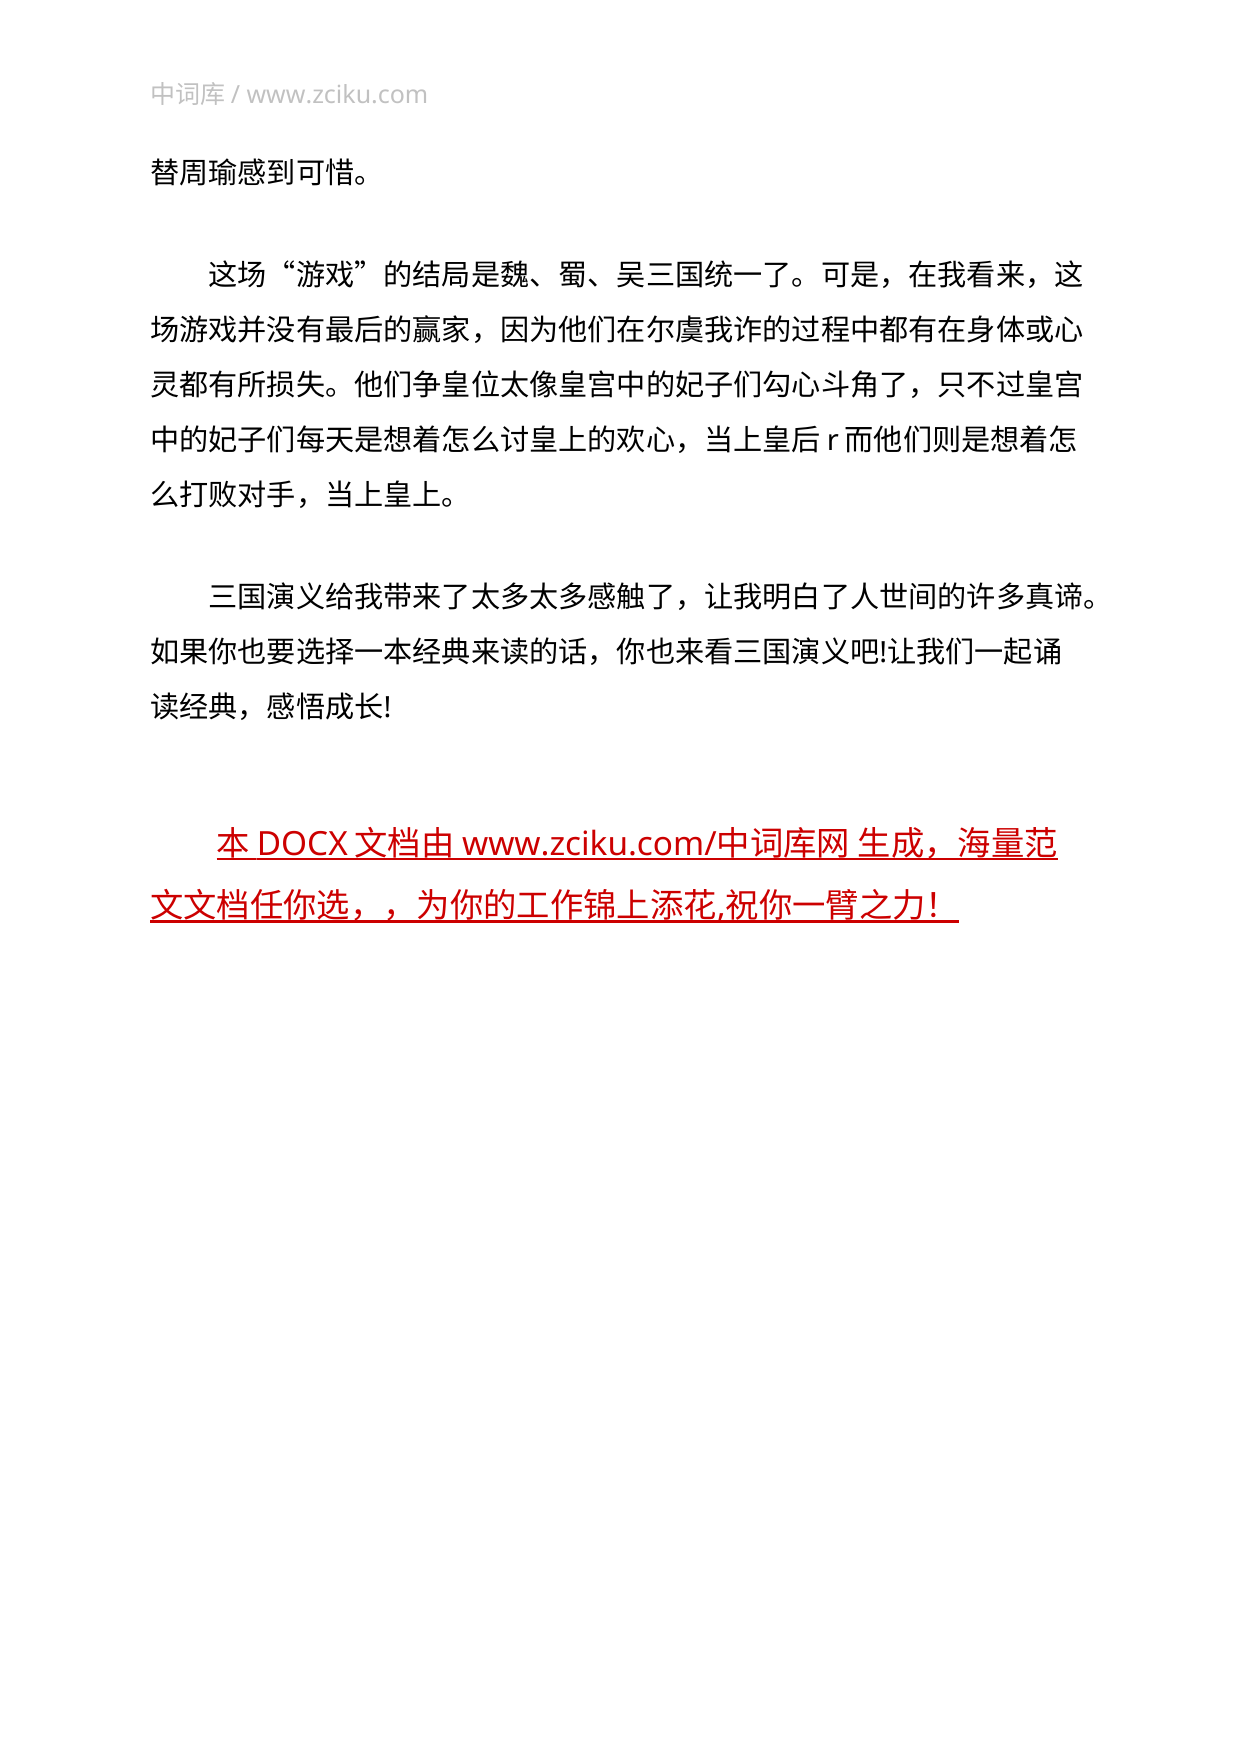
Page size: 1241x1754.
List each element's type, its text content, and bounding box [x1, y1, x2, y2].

text 三国演义给我带来了太多太多感触了，让我明白了人世间的许多真谛。如果你也要选择一本经典来读的话，你也来看三国演义吧!让我们一起诵读经典，感悟成长! [150, 573, 1090, 726]
text 本DOCX文档由 www.zciku.com/中词库网 生成，海量范文文档任你选，，为你的工作锦上添花,祝你一臂之力！ [150, 816, 1090, 928]
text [150, 150, 1090, 192]
text 这场“游戏”的结局是魏、蜀、吴三国统一了。可是，在我看来，这场游戏并没有最后的赢家，因为他们在尔虞我诈的过程中都有在身体或心灵都有所损失。他们争皇位太像皇宫中的妃子们勾心斗角了，只不过皇宫中的妃子们每天是想着怎么讨皇上的欢心，当上皇后r而他们则是想着怎么打败对手，当上皇上。 [150, 252, 1090, 514]
